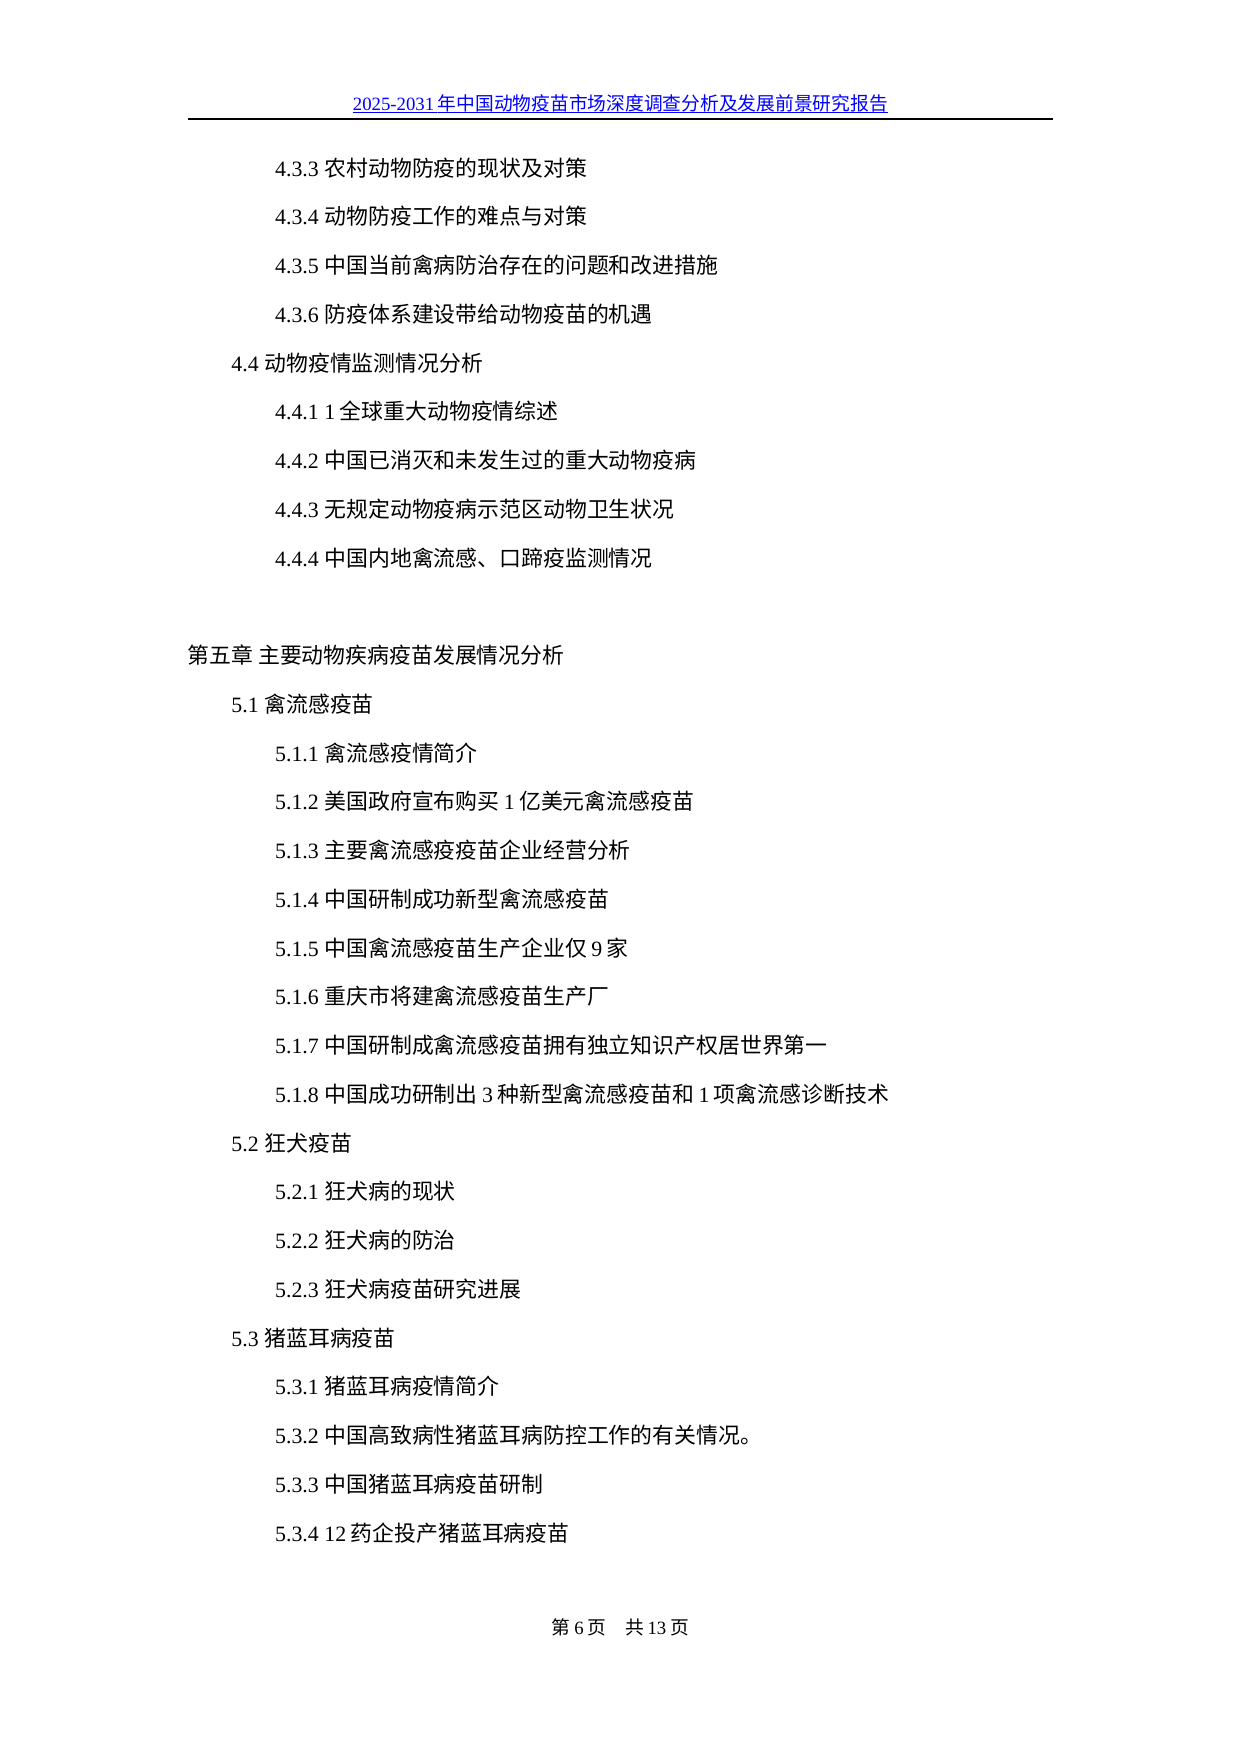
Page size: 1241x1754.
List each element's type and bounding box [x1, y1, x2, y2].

text [187, 150, 1053, 1548]
